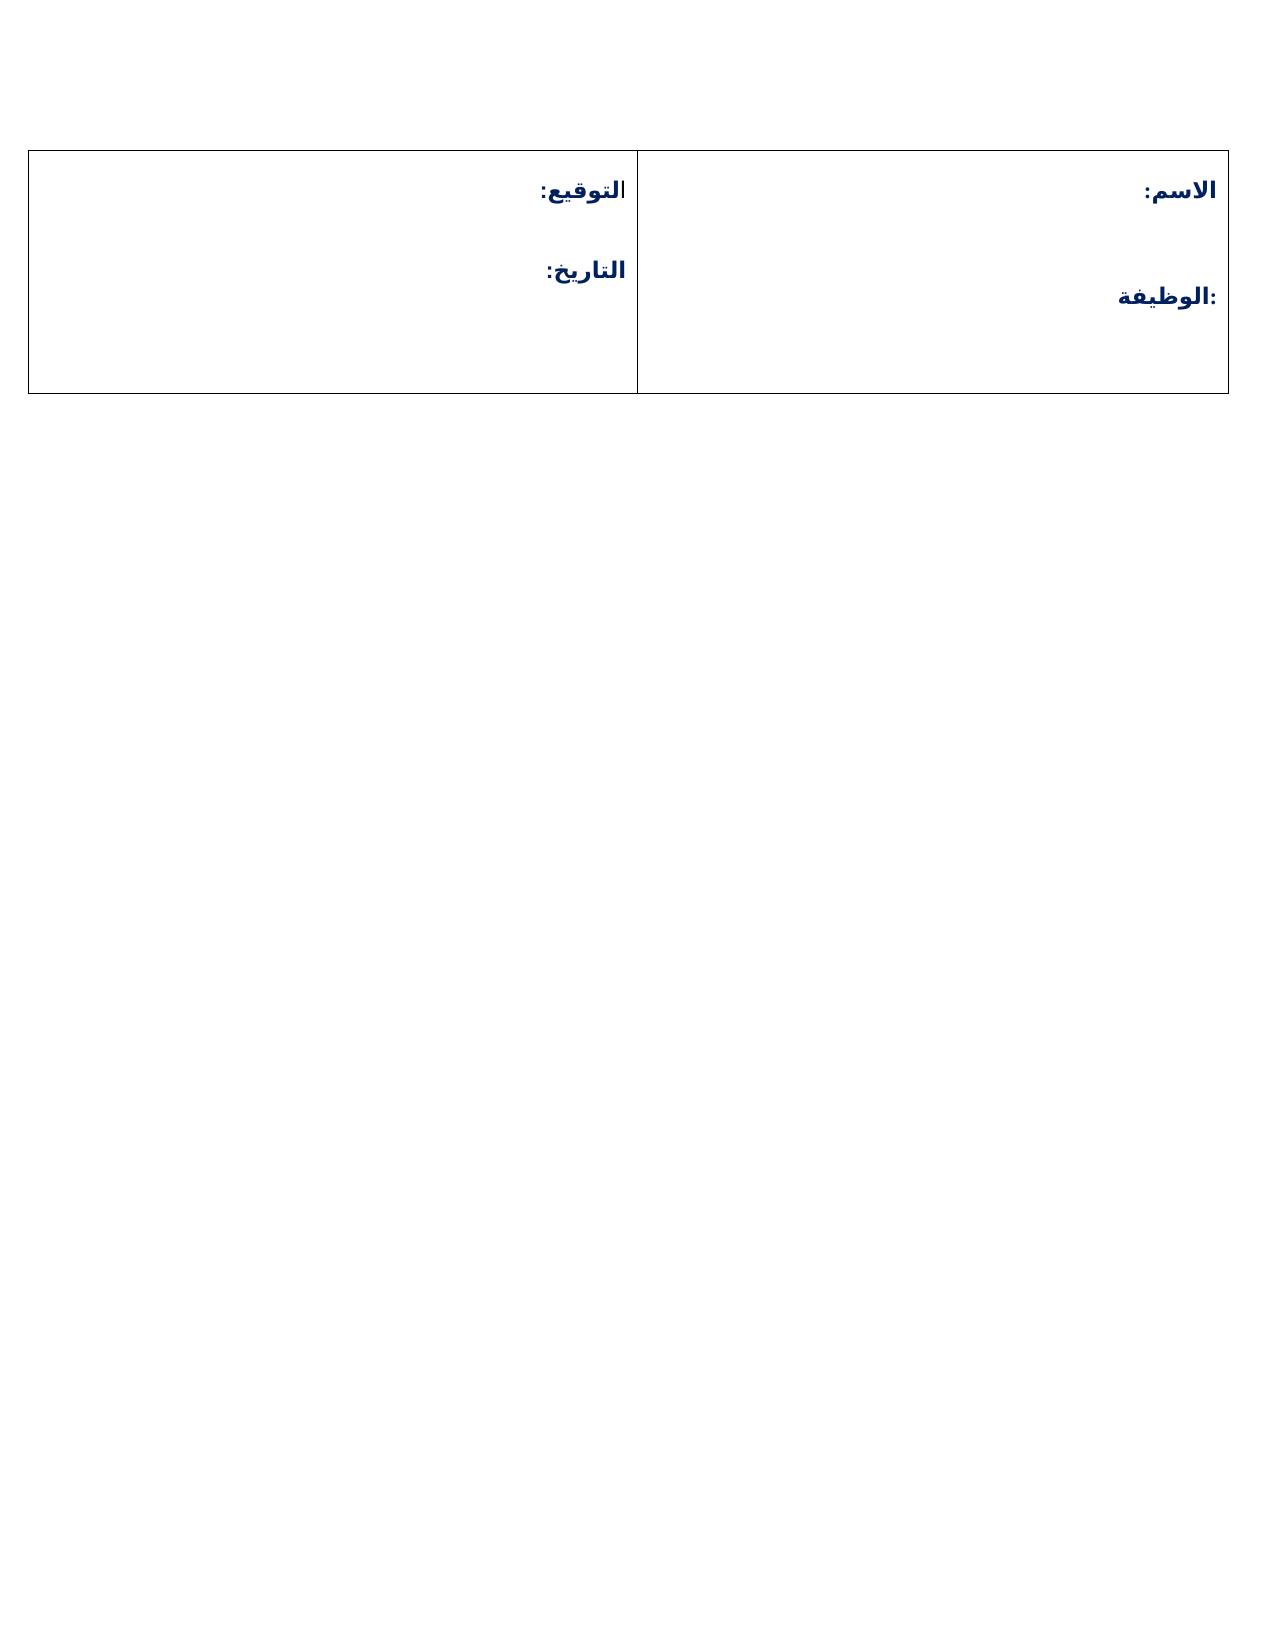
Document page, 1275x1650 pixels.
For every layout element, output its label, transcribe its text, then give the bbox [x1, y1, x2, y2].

table_cell التوقيع: التاريخ: [29, 151, 637, 393]
table_cell الاسم: الوظيفة: [638, 151, 1228, 393]
